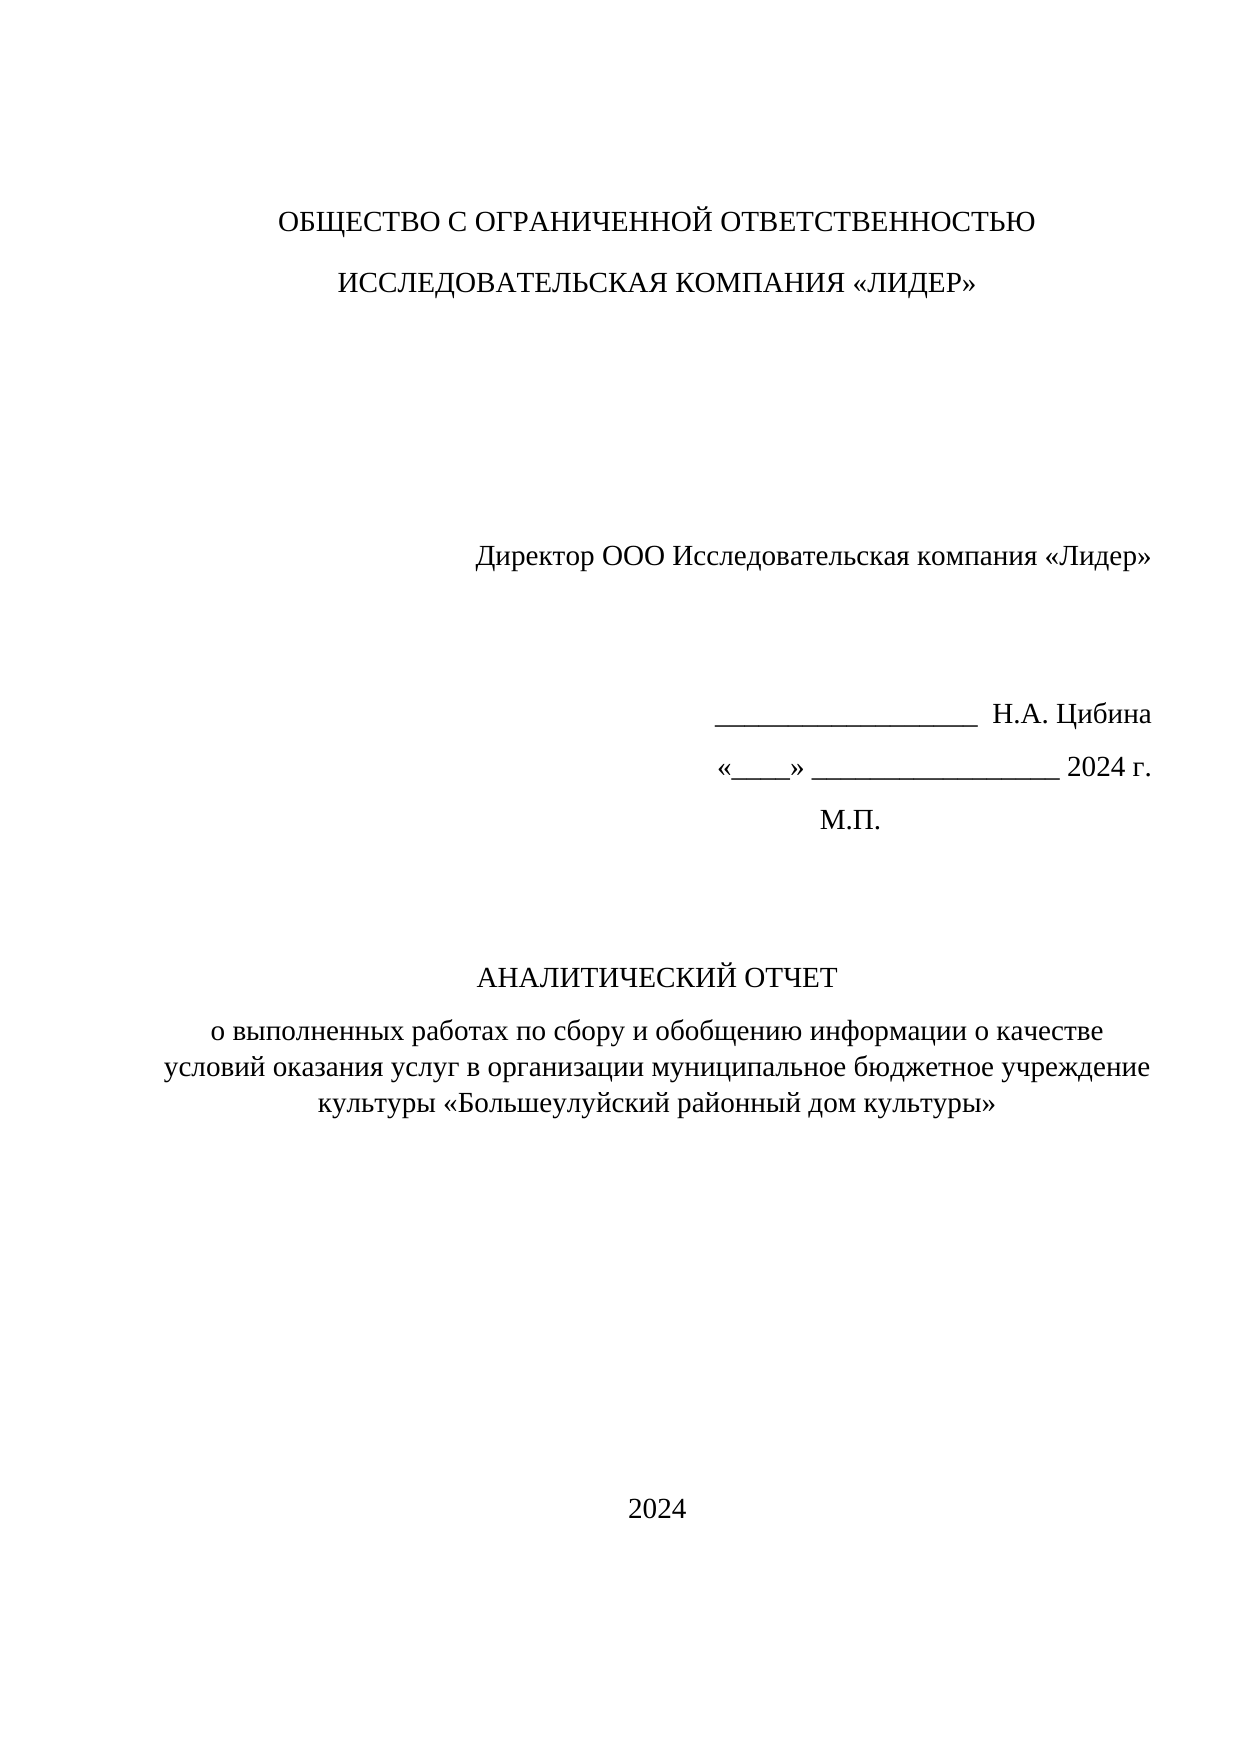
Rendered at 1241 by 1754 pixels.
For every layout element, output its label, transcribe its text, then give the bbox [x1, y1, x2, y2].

text __________________ Н.А. Цибина [162, 696, 1152, 730]
text АНАЛИТИЧЕСКИЙ ОТЧЕТ [162, 960, 1152, 994]
text ОБЩЕСТВО С ОГРАНИЧЕННОЙ ОТВЕТСТВЕННОСТЬЮ [162, 204, 1152, 238]
text о выполненных работах по сбору и обобщению информации о качестве условий оказания услуг в организации муниципальное бюджетное учреждение культуры «Большеулуйский районный дом культуры» [162, 1013, 1152, 1119]
text Директор ООО Исследовательская компания «Лидер» [162, 538, 1152, 571]
text М.П. [162, 802, 1152, 835]
text ИССЛЕДОВАТЕЛЬСКАЯ КОМПАНИЯ «ЛИДЕР» [162, 265, 1152, 299]
text «____» _________________ 2024 г. [162, 749, 1152, 783]
text 2024 [162, 1491, 1152, 1525]
